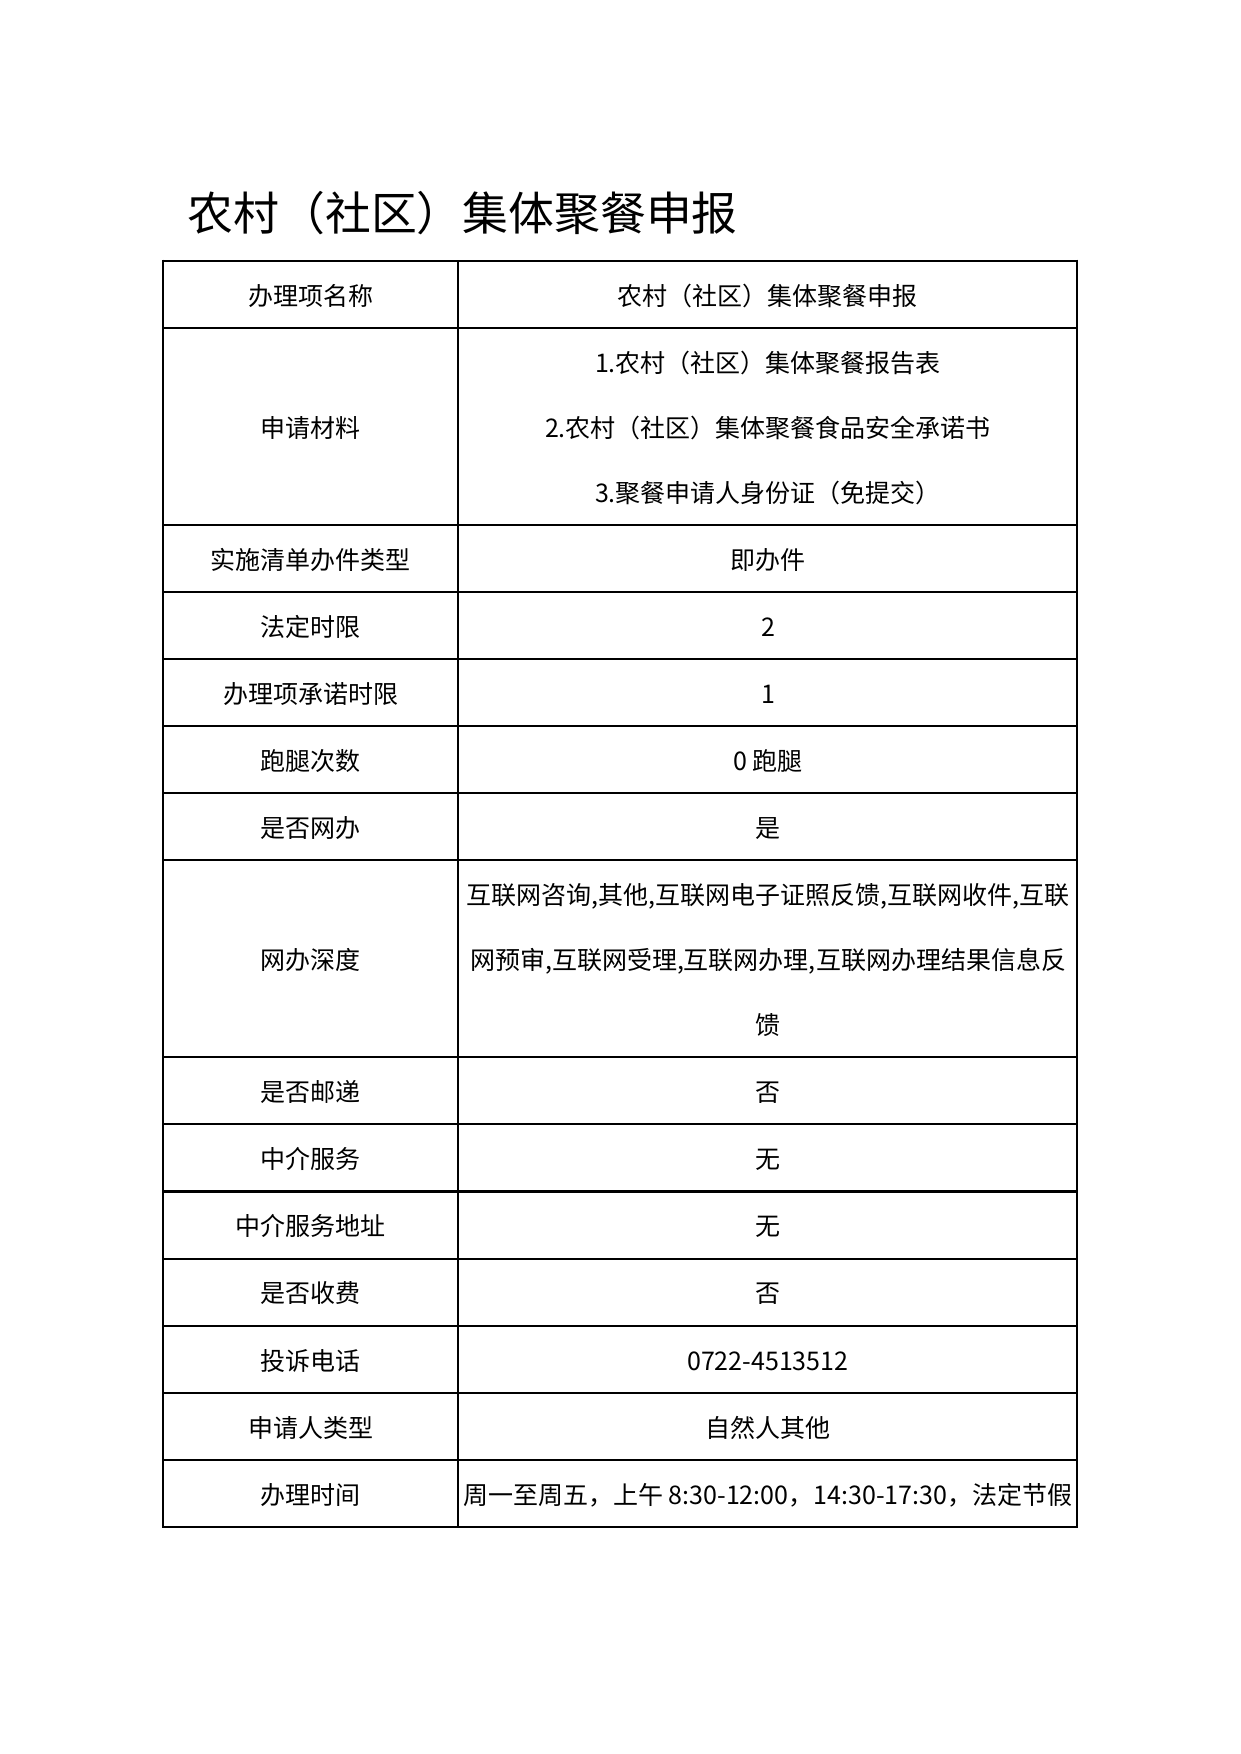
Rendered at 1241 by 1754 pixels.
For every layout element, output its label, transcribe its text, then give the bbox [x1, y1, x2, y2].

table_cell 办理项承诺时限 [164, 660, 457, 725]
table_cell 是否网办 [164, 794, 457, 859]
table_cell 法定时限 [164, 593, 457, 658]
table_cell 否 [459, 1260, 1076, 1324]
table_cell 互联网咨询,其他,互联网电子证照反馈,互联网收件,互联网预审,互联网受理,互联网办理,互联网办理结果信息反馈 [459, 861, 1076, 1056]
table_cell 中介服务 [164, 1125, 457, 1190]
table_cell 2 [459, 593, 1076, 658]
table_cell 是否收费 [164, 1260, 457, 1324]
table_header 农村（社区）集体聚餐申报 [459, 262, 1076, 327]
table_cell 投诉电话 [164, 1327, 457, 1392]
table_cell 申请人类型 [164, 1394, 457, 1459]
table_cell 0跑腿 [459, 727, 1076, 792]
table_cell 申请材料 [164, 329, 457, 524]
list 农村（社区）集体聚餐申报 [187, 162, 1053, 259]
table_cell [459, 1461, 1076, 1526]
table_cell 1 [459, 660, 1076, 725]
table_cell 跑腿次数 [164, 727, 457, 792]
table_cell 网办深度 [164, 861, 457, 1056]
table_cell 无 [459, 1125, 1076, 1190]
table_cell 是否邮递 [164, 1058, 457, 1123]
table_cell 是 [459, 794, 1076, 859]
table_cell 1.农村（社区）集体聚餐报告表 2.农村（社区）集体聚餐食品安全承诺书 3.聚餐申请人身份证（免提交） [459, 329, 1076, 524]
table_cell 实施清单办件类型 [164, 526, 457, 591]
table_cell 无 [459, 1193, 1076, 1257]
table_cell 办理时间 [164, 1461, 457, 1526]
table_cell 否 [459, 1058, 1076, 1123]
table_cell 自然人其他 [459, 1394, 1076, 1459]
table_cell 中介服务地址 [164, 1193, 457, 1257]
table_cell 0722-4513512 [459, 1327, 1076, 1392]
table_cell 即办件 [459, 526, 1076, 591]
table_header 办理项名称 [164, 262, 457, 327]
